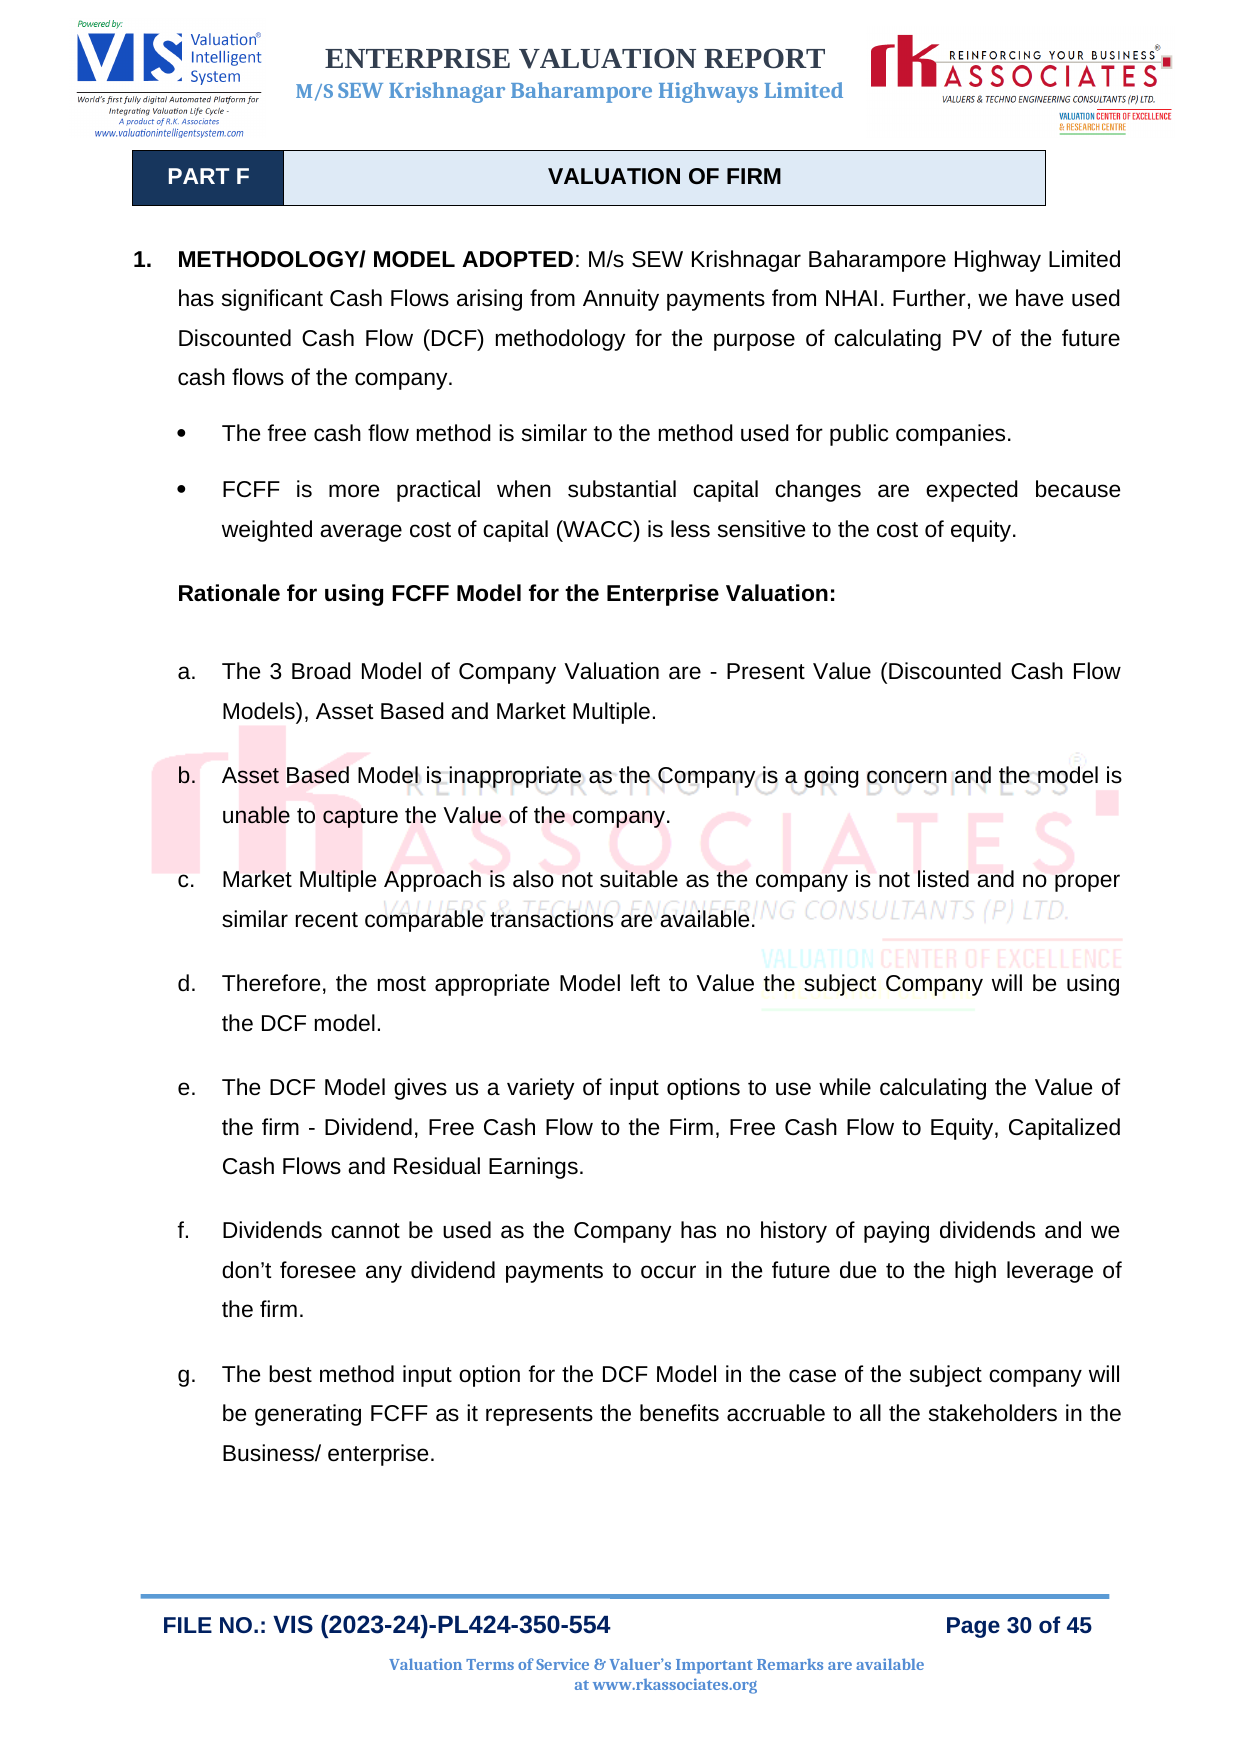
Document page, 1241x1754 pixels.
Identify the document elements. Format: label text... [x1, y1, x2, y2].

list Therefore, the most appropriate Model left to Value the subject Company will be using the DCF model. [177, 970, 1122, 1036]
list METHODOLOGY/ MODEL ADOPTED: M/s SEW Krishnagar Baharampore Highway Limited has significant Cash Flows arising from Annuity payments from NHAI. Further, we have used Discounted Cash Flow (DCF) methodology for the purpose of calculating PV of the future cash flows of the company. [133, 246, 1122, 391]
list Market Multiple Approach is also not suitable as the company is not listed and no proper similar recent comparable transactions are available. [177, 866, 1122, 932]
picture [68, 18, 266, 138]
list Asset Based Model is inappropriate as the Company is a going concern and the model is unable to capture the Value of the company. [177, 762, 1122, 828]
list The free cash flow method is similar to the method used for public companies. [177, 420, 1122, 447]
list The best method input option for the DCF Model in the case of the subject company will be generating FCFF as it represents the benefits accruable to all the stakeholders in the Business/ enterprise. [177, 1361, 1122, 1466]
list FCFF is more practical when substantial capital changes are expected because weighted average cost of capital (WACC) is less sensitive to the cost of equity. [177, 476, 1122, 542]
list The DCF Model gives us a variety of input options to use while calculating the Value of the firm - Dividend, Free Cash Flow to the Firm, Free Cash Flow to Equity, Capitalized Cash Flows and Residual Earnings. [177, 1074, 1122, 1179]
list The 3 Broad Model of Company Valuation are - Present Value (Discounted Cash Flow Models), Asset Based and Market Multiple. [177, 658, 1122, 724]
table_header VALUATION OF FIRM [284, 151, 1045, 205]
text Rationale for using FCFF Model for the Enterprise Valuation: [177, 580, 1122, 607]
picture [865, 26, 1175, 138]
table_header PART F [133, 151, 283, 205]
list Dividends cannot be used as the Company has no history of paying dividends and we don’t foresee any dividend payments to occur in the future due to the high leverage of the firm. [177, 1217, 1122, 1323]
